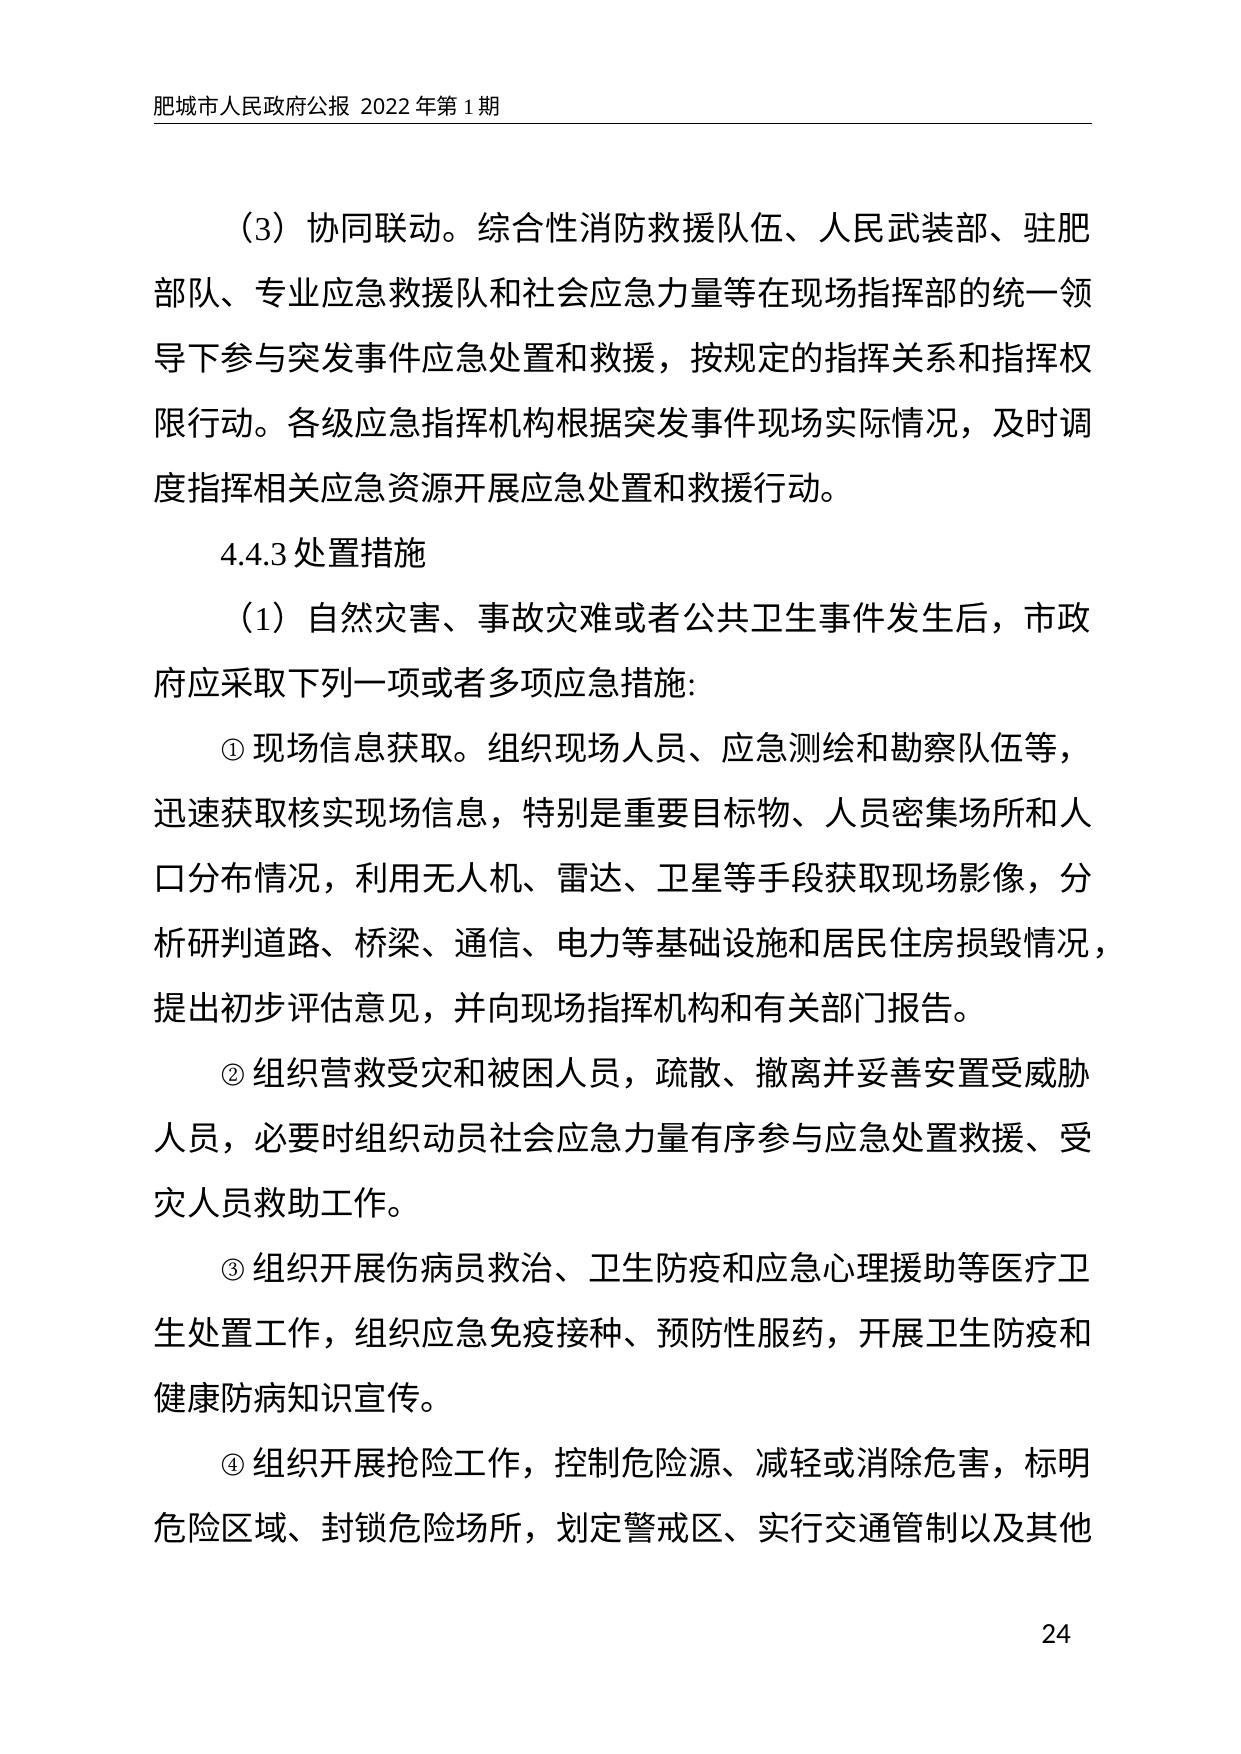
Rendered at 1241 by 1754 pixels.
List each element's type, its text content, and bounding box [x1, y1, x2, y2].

text ②组织营救受灾和被困人员，疏散、撤离并妥善安置受威胁人员，必要时组织动员社会应急力量有序参与应急处置救援、受灾人员救助工作。 [153, 1038, 1092, 1233]
text （1）自然灾害、事故灾难或者公共卫生事件发生后，市政府应采取下列一项或者多项应急措施: [153, 583, 1092, 713]
text ③组织开展伤病员救治、卫生防疫和应急心理援助等医疗卫生处置工作，组织应急免疫接种、预防性服药，开展卫生防疫和健康防病知识宣传。 [153, 1233, 1092, 1428]
text 4.4.3处置措施 [153, 518, 1092, 583]
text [153, 1428, 1092, 1558]
text ①现场信息获取。组织现场人员、应急测绘和勘察队伍等，迅速获取核实现场信息，特别是重要目标物、人员密集场所和人口分布情况，利用无人机、雷达、卫星等手段获取现场影像，分析研判道路、桥梁、通信、电力等基础设施和居民住房损毁情况，提出初步评估意见，并向现场指挥机构和有关部门报告。 [153, 713, 1092, 1038]
text （3）协同联动。综合性消防救援队伍、人民武装部、驻肥部队、专业应急救援队和社会应急力量等在现场指挥部的统一领导下参与突发事件应急处置和救援，按规定的指挥关系和指挥权限行动。各级应急指挥机构根据突发事件现场实际情况，及时调度指挥相关应急资源开展应急处置和救援行动。 [153, 193, 1092, 518]
